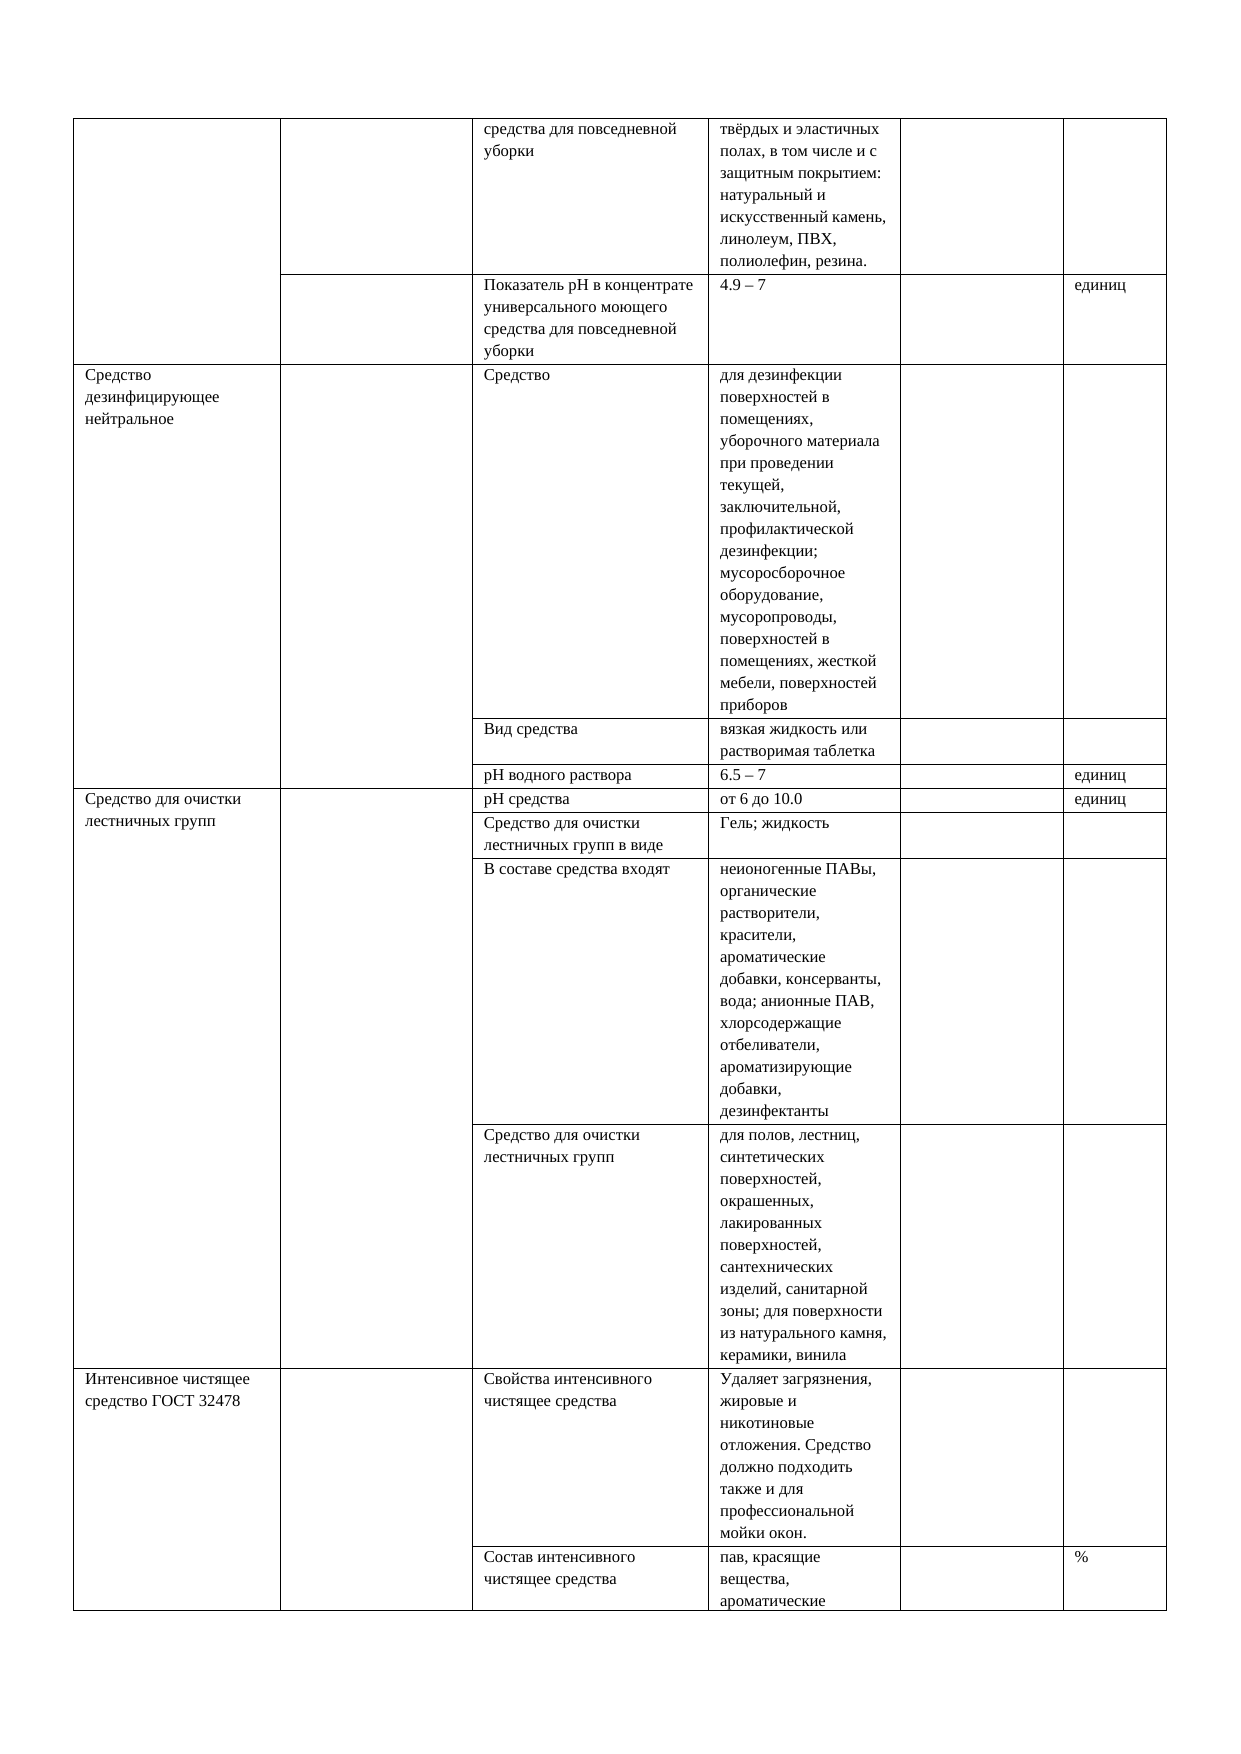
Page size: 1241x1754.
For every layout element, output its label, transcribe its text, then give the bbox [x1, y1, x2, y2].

table_cell [901, 365, 1063, 718]
table_cell Средство дезинфицирующее нейтральное [74, 365, 280, 788]
table_cell [1064, 365, 1166, 718]
table_cell для дезинфекции поверхностей в помещениях, уборочного материала при проведении текущей, заключительной, профилактической дезинфекции; мусоросборочное оборудование, мусоропроводы, поверхностей в помещениях, жесткой мебели, поверхностей приборов [709, 365, 900, 718]
table_cell % [1064, 1547, 1166, 1610]
table_cell Вид средства [473, 719, 708, 764]
table_cell [901, 719, 1063, 764]
table_cell [1064, 1125, 1166, 1368]
table_cell [1064, 719, 1166, 764]
table_cell [901, 1125, 1063, 1368]
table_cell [709, 119, 900, 274]
table_cell [901, 789, 1063, 812]
table_cell [901, 859, 1063, 1124]
table_cell Средство для очистки лестничных групп в виде [473, 813, 708, 858]
table_cell [1064, 859, 1166, 1124]
table_cell [281, 1369, 472, 1610]
table_cell неионогенные ПАВы, органические растворители, красители, ароматические добавки, консерванты, вода; анионные ПАВ, хлорсодержащие отбеливатели, ароматизирующие добавки, дезинфектанты [709, 859, 900, 1124]
table_cell вязкая жидкость или растворимая таблетка [709, 719, 900, 764]
table_cell [1064, 119, 1166, 274]
table_cell [901, 1369, 1063, 1546]
table_cell [281, 275, 472, 364]
table_cell Удаляет загрязнения, жировые и никотиновые отложения. Средство должно подходить также и для профессиональной мойки окон. [709, 1369, 900, 1546]
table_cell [473, 119, 708, 274]
table_cell Средство [473, 365, 708, 718]
table_cell Показатель рН в концентрате универсального моющего средства для повседневной уборки [473, 275, 708, 364]
table_cell [901, 765, 1063, 788]
table_cell [281, 365, 472, 788]
table_cell рН водного раствора [473, 765, 708, 788]
table_cell Гель; жидкость [709, 813, 900, 858]
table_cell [473, 1547, 708, 1610]
table_cell единиц [1064, 765, 1166, 788]
table_cell 4.9 – 7 [709, 275, 900, 364]
table_cell Интенсивное чистящее средство ГОСТ 32478 [74, 1369, 280, 1610]
table_cell от 6 до 10.0 [709, 789, 900, 812]
table_cell [1064, 1369, 1166, 1546]
table_cell [901, 813, 1063, 858]
table_cell [1064, 813, 1166, 858]
table_cell единиц [1064, 789, 1166, 812]
table_cell Средство для очистки лестничных групп [74, 789, 280, 1368]
table_cell единиц [1064, 275, 1166, 364]
table_cell [901, 119, 1063, 274]
table_cell для полов, лестниц, синтетических поверхностей, окрашенных, лакированных поверхностей, сантехнических изделий, санитарной зоны; для поверхности из натурального камня, керамики, винила [709, 1125, 900, 1368]
table_cell [901, 275, 1063, 364]
table_cell Свойства интенсивного чистящее средства [473, 1369, 708, 1546]
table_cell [709, 1547, 900, 1610]
table_cell [281, 789, 472, 1368]
table_cell В составе средства входят [473, 859, 708, 1124]
table_cell 6.5 – 7 [709, 765, 900, 788]
table_cell Средство для очистки лестничных групп [473, 1125, 708, 1368]
table_cell [901, 1547, 1063, 1610]
table_cell рН средства [473, 789, 708, 812]
